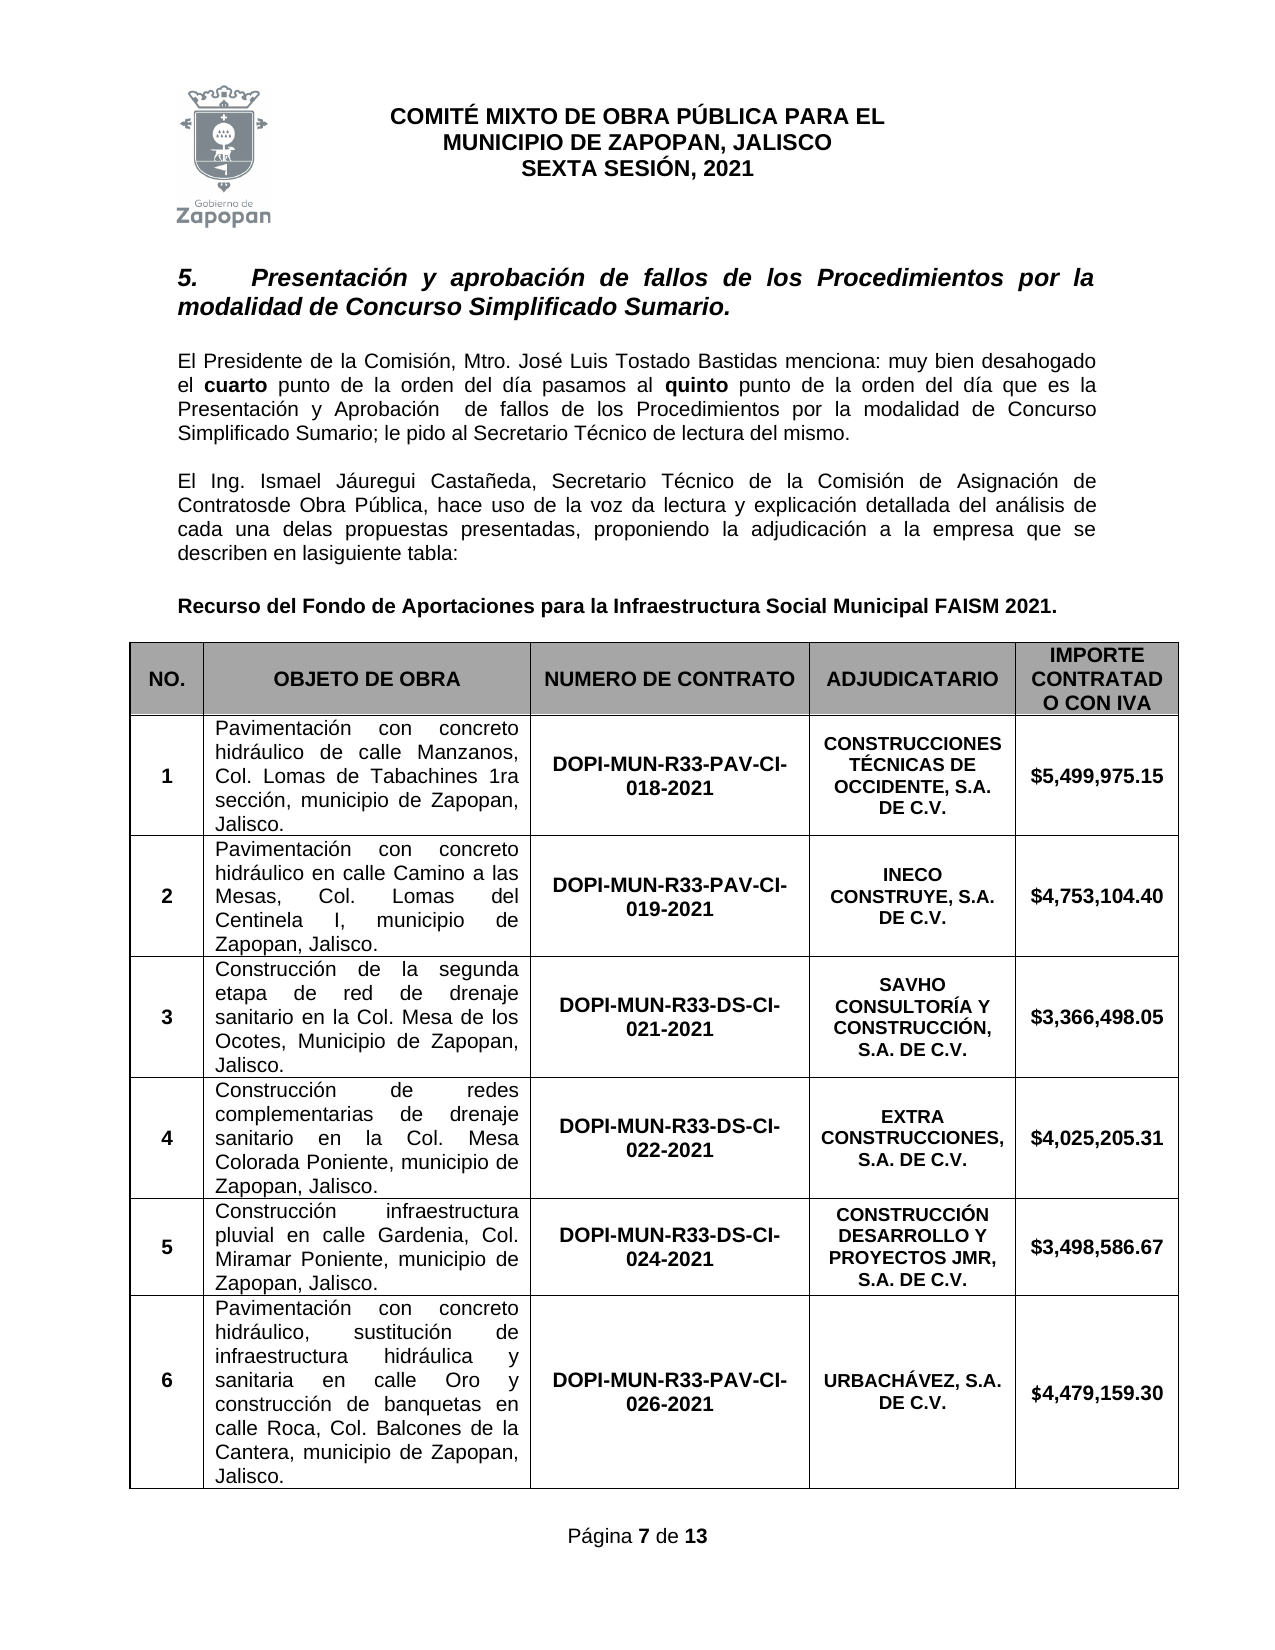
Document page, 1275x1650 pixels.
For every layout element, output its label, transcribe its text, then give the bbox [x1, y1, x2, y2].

table_cell DOPI-MUN-R33-DS-CI-022-2021 [531, 1078, 809, 1198]
table_cell $4,753,104.40 [1016, 836, 1178, 956]
table_cell $3,366,498.05 [1016, 957, 1178, 1077]
text 5. Presentación y aprobación de fallos de los Procedimientos por la modalidad de Concurso Simplificado Sumario. [177, 263, 1098, 321]
table_cell DOPI-MUN-R33-PAV-CI-019-2021 [531, 836, 809, 956]
table_cell CONSTRUCCIONES TÉCNICAS DE OCCIDENTE, S.A. DE C.V. [810, 716, 1015, 835]
table_header ADJUDICATARIO [810, 643, 1015, 714]
table_header IMPORTE CONTRATADO CON IVA [1016, 643, 1178, 714]
table_cell Pavimentación con concreto hidráulico en calle Camino a las Mesas, Col. Lomas del Centinela I, municipio de Zapopan, Jalisco. [204, 836, 530, 956]
table_cell SAVHO CONSULTORÍA Y CONSTRUCCIÓN, S.A. DE C.V. [810, 957, 1015, 1077]
table_cell INECO CONSTRUYE, S.A. DE C.V. [810, 836, 1015, 956]
text Recurso del Fondo de Aportaciones para la Infraestructura Social Municipal FAISM 2021. [177, 594, 1098, 618]
table_cell Construcción de redes complementarias de drenaje sanitario en la Col. Mesa Colorada Poniente, municipio de Zapopan, Jalisco. [204, 1078, 530, 1198]
table_cell CONSTRUCCIÓN DESARROLLO Y PROYECTOS JMR, S.A. DE C.V. [810, 1199, 1015, 1295]
table_cell $5,499,975.15 [1016, 716, 1178, 835]
table_cell EXTRA CONSTRUCCIONES, S.A. DE C.V. [810, 1078, 1015, 1198]
table_cell $4,025,205.31 [1016, 1078, 1178, 1198]
table_cell DOPI-MUN-R33-DS-CI-024-2021 [531, 1199, 809, 1295]
table_cell Construcción de la segunda etapa de red de drenaje sanitario en la Col. Mesa de los Ocotes, Municipio de Zapopan, Jalisco. [204, 957, 530, 1077]
picture [176, 85, 271, 228]
table_cell 2 [131, 836, 203, 956]
table_cell 6 [131, 1296, 203, 1487]
table_cell $4,479,159.30 [1016, 1296, 1178, 1487]
text El Ing. Ismael Jáuregui Castañeda, Secretario Técnico de la Comisión de Asignación de Contratosde Obra Pública, hace uso de la voz da lectura y explicación detallada del análisis de cada una delas propuestas presentadas, proponiendo la adjudicación a la empresa que se describen en lasiguiente tabla: [177, 469, 1098, 565]
table_cell DOPI-MUN-R33-PAV-CI-026-2021 [531, 1296, 809, 1487]
table_cell Pavimentación con concreto hidráulico de calle Manzanos, Col. Lomas de Tabachines 1ra sección, municipio de Zapopan, Jalisco. [204, 716, 530, 835]
table_cell $3,498,586.67 [1016, 1199, 1178, 1295]
table_header OBJETO DE OBRA [204, 643, 530, 714]
table_cell 3 [131, 957, 203, 1077]
table_cell 1 [131, 716, 203, 835]
table_cell Construcción infraestructura pluvial en calle Gardenia, Col. Miramar Poniente, municipio de Zapopan, Jalisco. [204, 1199, 530, 1295]
table_cell URBACHÁVEZ, S.A. DE C.V. [810, 1296, 1015, 1487]
table_header NUMERO DE CONTRATO [531, 643, 809, 714]
table_cell DOPI-MUN-R33-DS-CI-021-2021 [531, 957, 809, 1077]
table_cell 4 [131, 1078, 203, 1198]
table_header NO. [131, 643, 203, 714]
text El Presidente de la Comisión, Mtro. José Luis Tostado Bastidas menciona: muy bien desahogado el cuarto punto de la orden del día pasamos al quinto punto de la orden del día que es la Presentación y Aprobación de fallos de los Procedimientos por la modalidad de Concurso Simplificado Sumario; le pido al Secretario Técnico de lectura del mismo. [177, 349, 1098, 445]
table_cell Pavimentación con concreto hidráulico, sustitución de infraestructura hidráulica y sanitaria en calle Oro y construcción de banquetas en calle Roca, Col. Balcones de la Cantera, municipio de Zapopan, Jalisco. [204, 1296, 530, 1487]
table_cell DOPI-MUN-R33-PAV-CI-018-2021 [531, 716, 809, 835]
table_cell 5 [131, 1199, 203, 1295]
